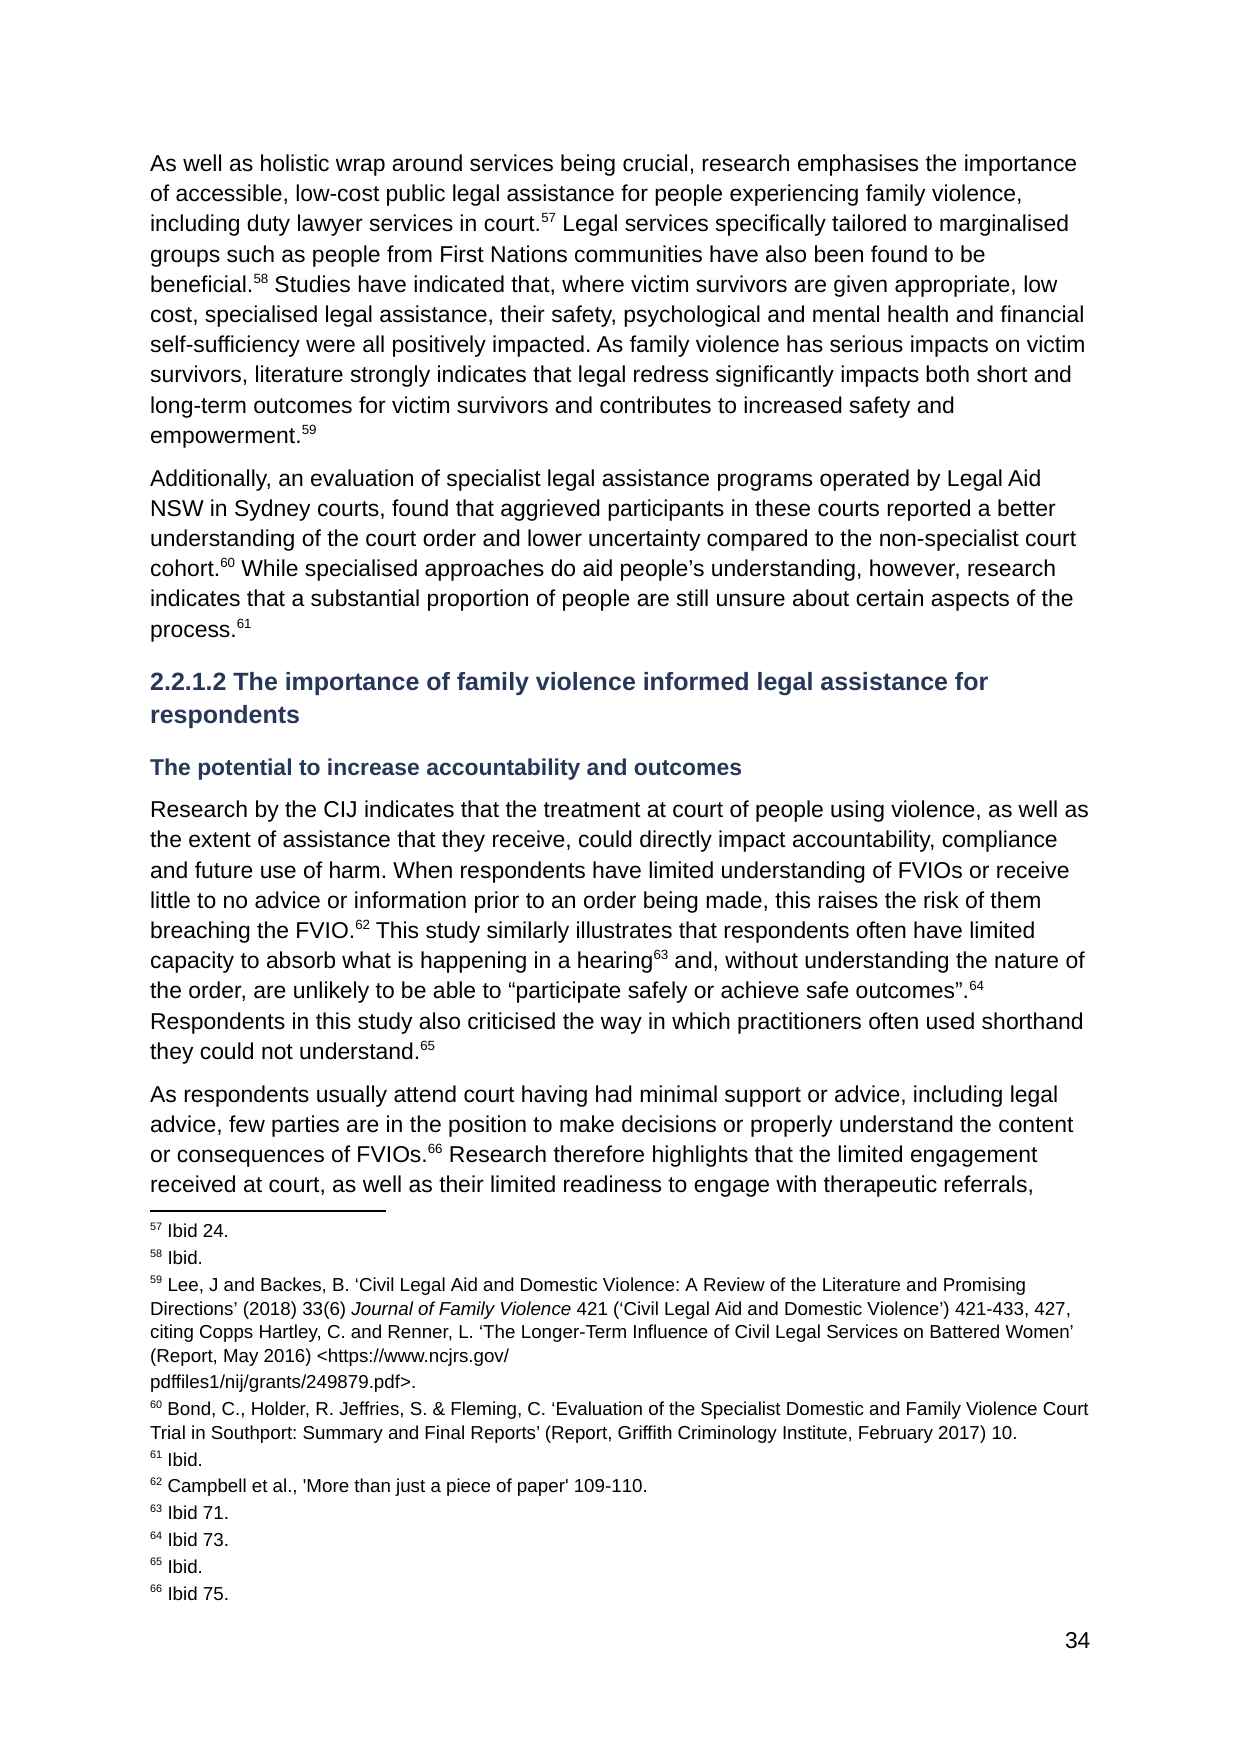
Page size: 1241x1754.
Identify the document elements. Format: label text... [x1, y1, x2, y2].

text Additionally, an evaluation of specialist legal assistance programs operated by Legal Aid NSW in Sydney courts, found that aggrieved participants in these courts reported a better understanding of the court order and lower uncertainty compared to the non-specialist court cohort. While specialised approaches do aid people’s understanding, however, research indicates that a substantial proportion of people are still unsure about certain aspects of the process. [150, 464, 1090, 642]
subtitle The potential to increase accountability and outcomes [150, 753, 1090, 780]
subtitle 2.2.1.2 The importance of family violence informed legal assistance for respondents [150, 667, 1090, 728]
text As respondents usually attend court having had minimal support or advice, including legal advice, few parties are in the position to make decisions or properly understand the content or consequences of FVIOs. Research therefore highlights that the limited engagement received at court, as well as their limited readiness to engage with therapeutic referrals, points to the need for parties to be engaged earlier and via more assertive strategies before a court date. [150, 1081, 1090, 1198]
text Research by the CIJ indicates that the treatment at court of people using violence, as well as the extent of assistance that they receive, could directly impact accountability, compliance and future use of harm. When respondents have limited understanding of FVIOs or receive little to no advice or information prior to an order being made, this raises the risk of them breaching the FVIO. This study similarly illustrates that respondents often have limited capacity to absorb what is happening in a hearing and, without understanding the nature of the order, are unlikely to be able to “participate safely or achieve safe outcomes”. Respondents in this study also criticised the way in which practitioners often used shorthand they could not understand. [150, 796, 1090, 1064]
text As well as holistic wrap around services being crucial, research emphasises the importance of accessible, low-cost public legal assistance for people experiencing family violence, including duty lawyer services in court. Legal services specifically tailored to marginalised groups such as people from First Nations communities have also been found to be beneficial. Studies have indicated that, where victim survivors are given appropriate, low cost, specialised legal assistance, their safety, psychological and mental health and financial self-sufficiency were all positively impacted. As family violence has serious impacts on victim survivors, literature strongly indicates that legal redress significantly impacts both short and long-term outcomes for victim survivors and contributes to increased safety and empowerment. [150, 150, 1090, 448]
